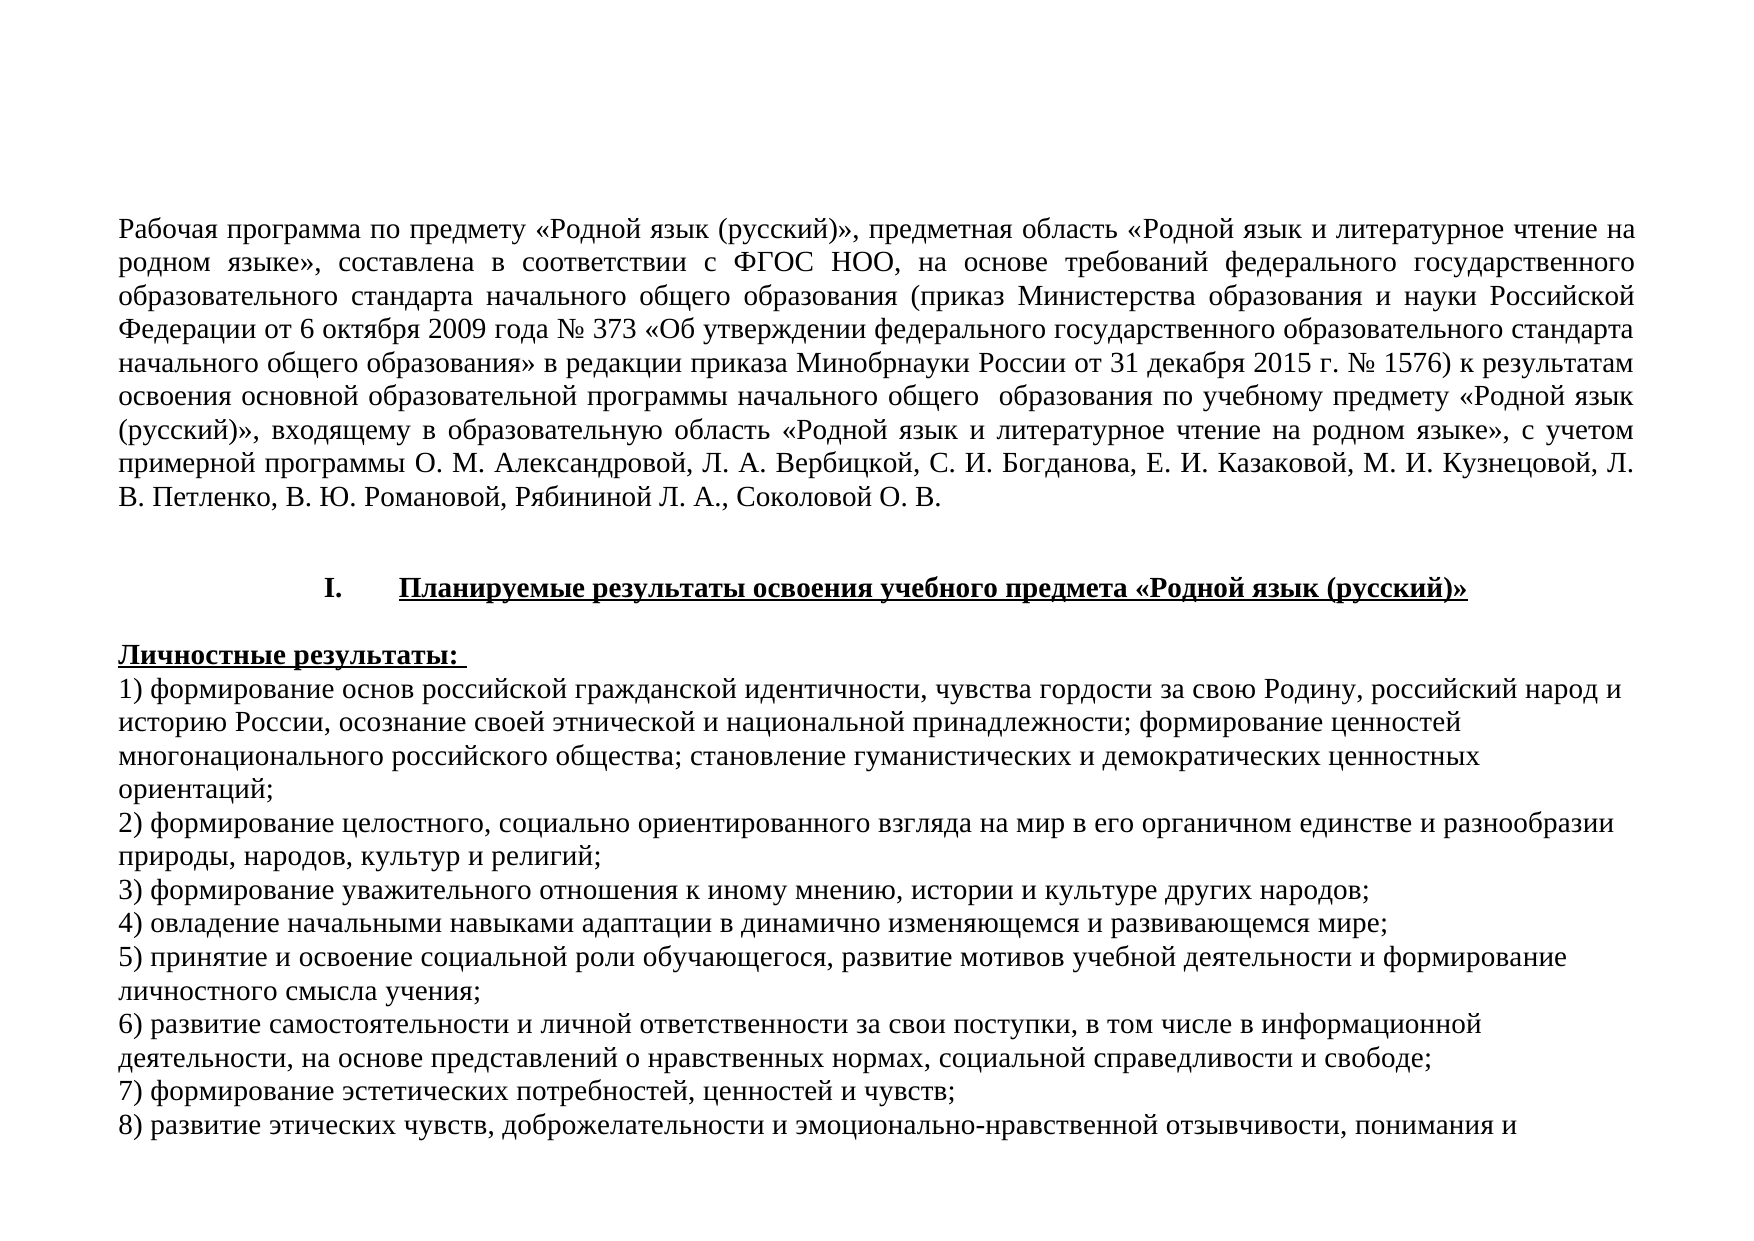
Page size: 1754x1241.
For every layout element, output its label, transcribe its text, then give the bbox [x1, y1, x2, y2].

text Рабочая программа по предмету «Родной язык (русский)», предметная область «Родной язык и литературное чтение на родном языке», составлена в соответствии с ФГОС НОО, на основе требований федерального государственного образовательного стандарта начального общего образования (приказ Министерства образования и науки Российской Федерации от 6 октября 2009 года № 373 «Об утверждении федерального государственного образовательного стандарта начального общего образования» в редакции приказа Минобрнауки России от 31 декабря 2015 г. № 1576) к результатам освоения основной образовательной программы начального общего образования по учебному предмету «Родной язык (русский)», входящему в образовательную область «Родной язык и литературное чтение на родном языке», с учетом примерной программы О. М. Александровой, Л. А. Вербицкой, С. И. Богданова, Е. И. Казаковой, М. И. Кузнецовой, Л. В. Петленко, В. Ю. Романовой, Рябининой Л. А., Соколовой О. В. [118, 211, 1636, 513]
list Планируемые результаты освоения учебного предмета «Родной язык (русский)» [156, 570, 1636, 604]
text Личностные результаты: [118, 637, 1636, 671]
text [118, 671, 1636, 1140]
